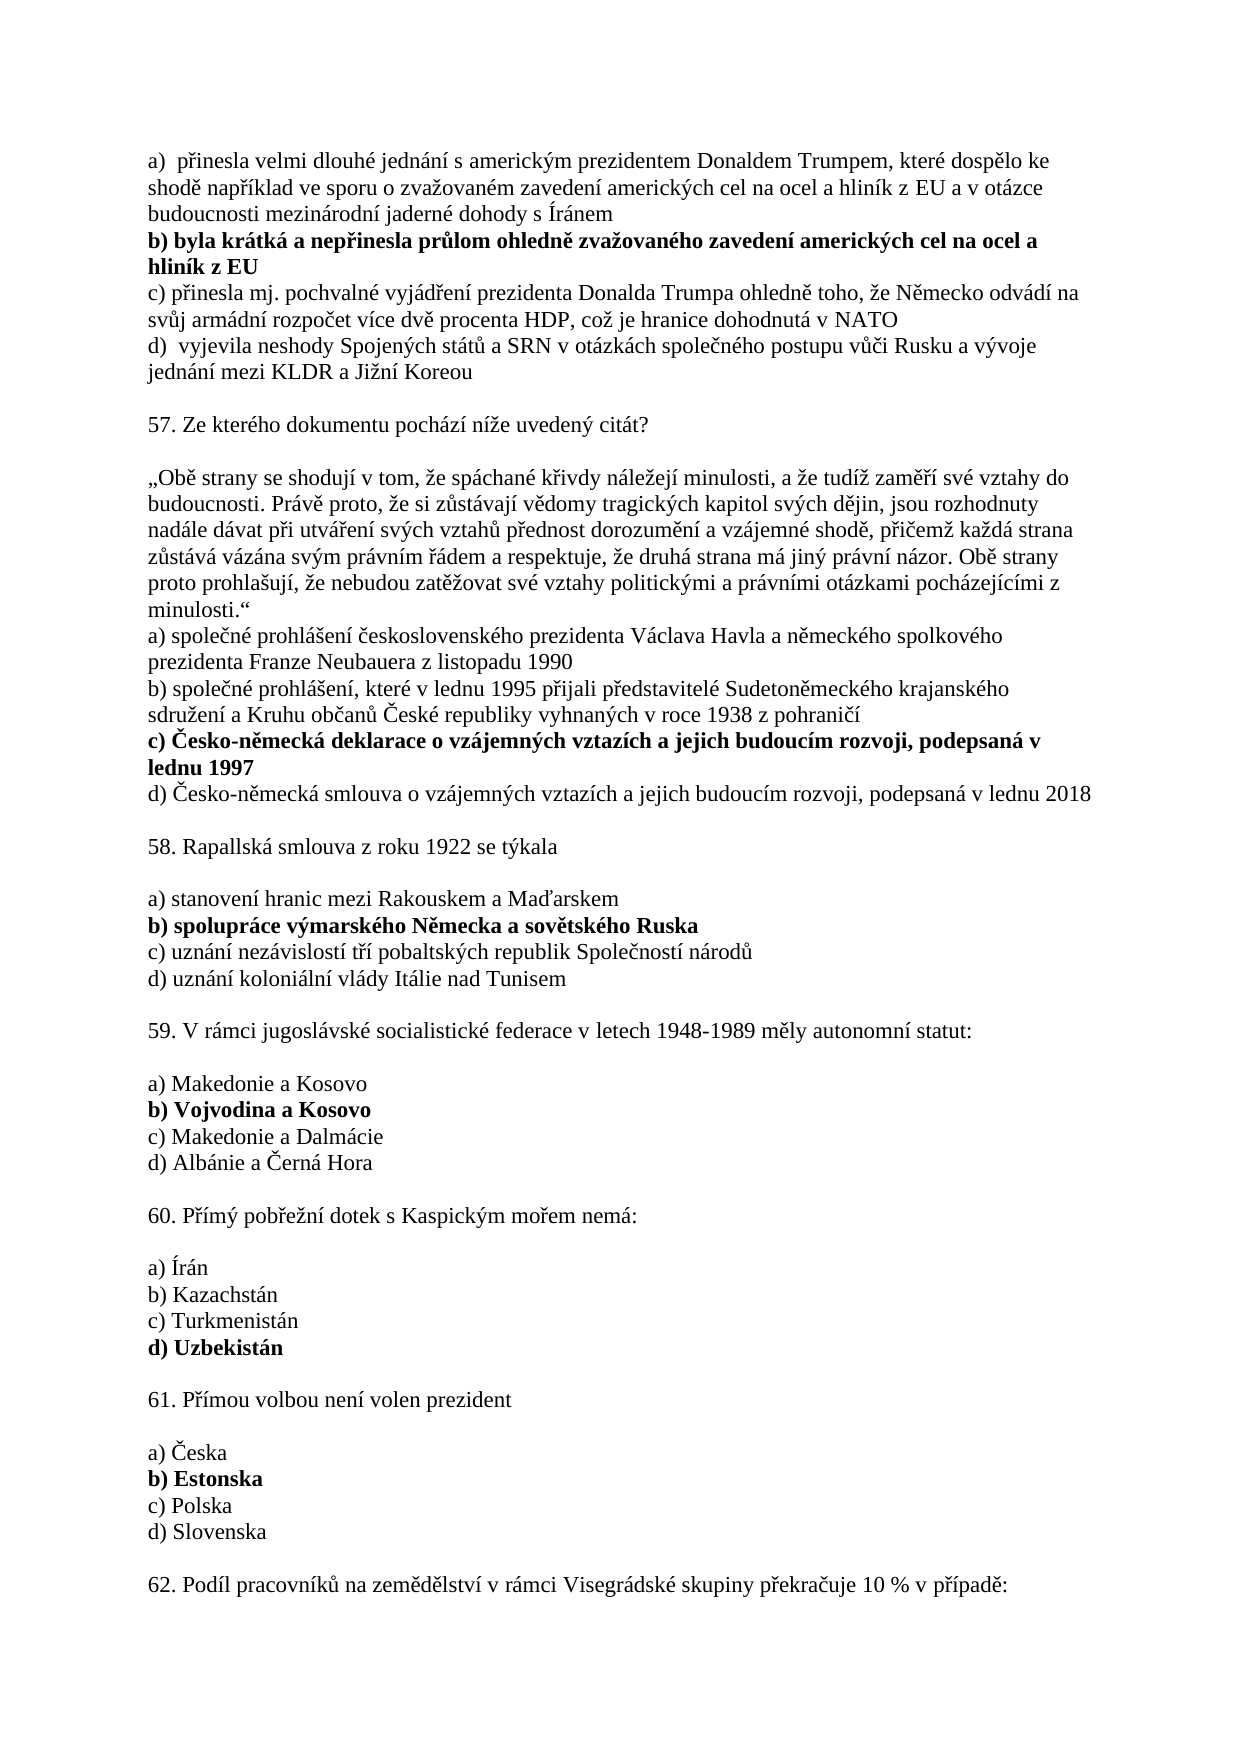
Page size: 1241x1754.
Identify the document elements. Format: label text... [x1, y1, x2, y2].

text b) Estonska [148, 1465, 1093, 1492]
text c) Makedonie a Dalmácie [148, 1123, 1093, 1149]
text a) Írán [148, 1254, 1093, 1281]
text 60. Přímý pobřežní dotek s Kaspickým mořem nemá: [148, 1202, 1093, 1228]
text d) Uzbekistán [148, 1333, 1093, 1360]
text d) uznání koloniální vlády Itálie nad Tunisem [148, 964, 1093, 991]
text b) spolupráce výmarského Německa a sovětského Ruska [148, 912, 1093, 938]
text 58. Rapallská smlouva z roku 1922 se týkala [148, 833, 1093, 859]
text d) Slovenska [148, 1518, 1093, 1544]
text „Obě strany se shodují v tom, že spáchané křivdy náležejí minulosti, a že tudíž zaměří své vztahy do budoucnosti. Právě proto, že si zůstávají vědomy tragických kapitol svých dějin, jsou rozhodnuty nadále dávat při utváření svých vztahů přednost dorozumění a vzájemné shodě, přičemž každá strana zůstává vázána svým právním řádem a respektuje, že druhá strana má jiný právní názor. Obě strany proto prohlašují, že nebudou zatěžovat své vztahy politickými a právními otázkami pocházejícími z minulosti.“ [148, 464, 1093, 622]
text a) Česka [148, 1439, 1093, 1465]
text 62. Podíl pracovníků na zemědělství v rámci Visegrádské skupiny překračuje 10 % v případě: [148, 1571, 1093, 1597]
text c) Polska [148, 1492, 1093, 1518]
text d) Česko-německá smlouva o vzájemných vztazích a jejich budoucím rozvoji, podepsaná v lednu 2018 [148, 780, 1093, 806]
text c) Česko-německá deklarace o vzájemných vztazích a jejich budoucím rozvoji, podepsaná v lednu 1997 [148, 727, 1093, 780]
text a) společné prohlášení československého prezidenta Václava Havla a německého spolkového prezidenta Franze Neubauera z listopadu 1990 [148, 622, 1093, 675]
text c) Turkmenistán [148, 1307, 1093, 1333]
text c) přinesla mj. pochvalné vyjádření prezidenta Donalda Trumpa ohledně toho, že Německo odvádí na svůj armádní rozpočet více dvě procenta HDP, což je hranice dohodnutá v NATO [148, 279, 1093, 332]
text b) Kazachstán [148, 1281, 1093, 1307]
text 59. V rámci jugoslávské socialistické federace v letech 1948-1989 měly autonomní statut: [148, 1017, 1093, 1044]
text d) Albánie a Černá Hora [148, 1149, 1093, 1175]
text a) Makedonie a Kosovo [148, 1070, 1093, 1096]
text 61. Přímou volbou není volen prezident [148, 1386, 1093, 1413]
text a) přinesla velmi dlouhé jednání s americkým prezidentem Donaldem Trumpem, které dospělo ke shodě například ve sporu o zvažovaném zavedení amerických cel na ocel a hliník z EU a v otázce budoucnosti mezinárodní jaderné dohody s Íránem [148, 148, 1093, 227]
text b) společné prohlášení, které v lednu 1995 přijali představitelé Sudetoněmeckého krajanského sdružení a Kruhu občanů České republiky vyhnaných v roce 1938 z pohraničí [148, 675, 1093, 727]
text a) stanovení hranic mezi Rakouskem a Maďarskem [148, 886, 1093, 912]
text b) Vojvodina a Kosovo [148, 1096, 1093, 1123]
text b) byla krátká a nepřinesla průlom ohledně zvažovaného zavedení amerických cel na ocel a hliník z EU [148, 227, 1093, 279]
text c) uznání nezávislostí tří pobaltských republik Společností národů [148, 938, 1093, 964]
text 57. Ze kterého dokumentu pochází níže uvedený citát? [148, 411, 1093, 437]
text d) vyjevila neshody Spojených států a SRN v otázkách společného postupu vůči Rusku a vývoje jednání mezi KLDR a Jižní Koreou [148, 332, 1093, 385]
